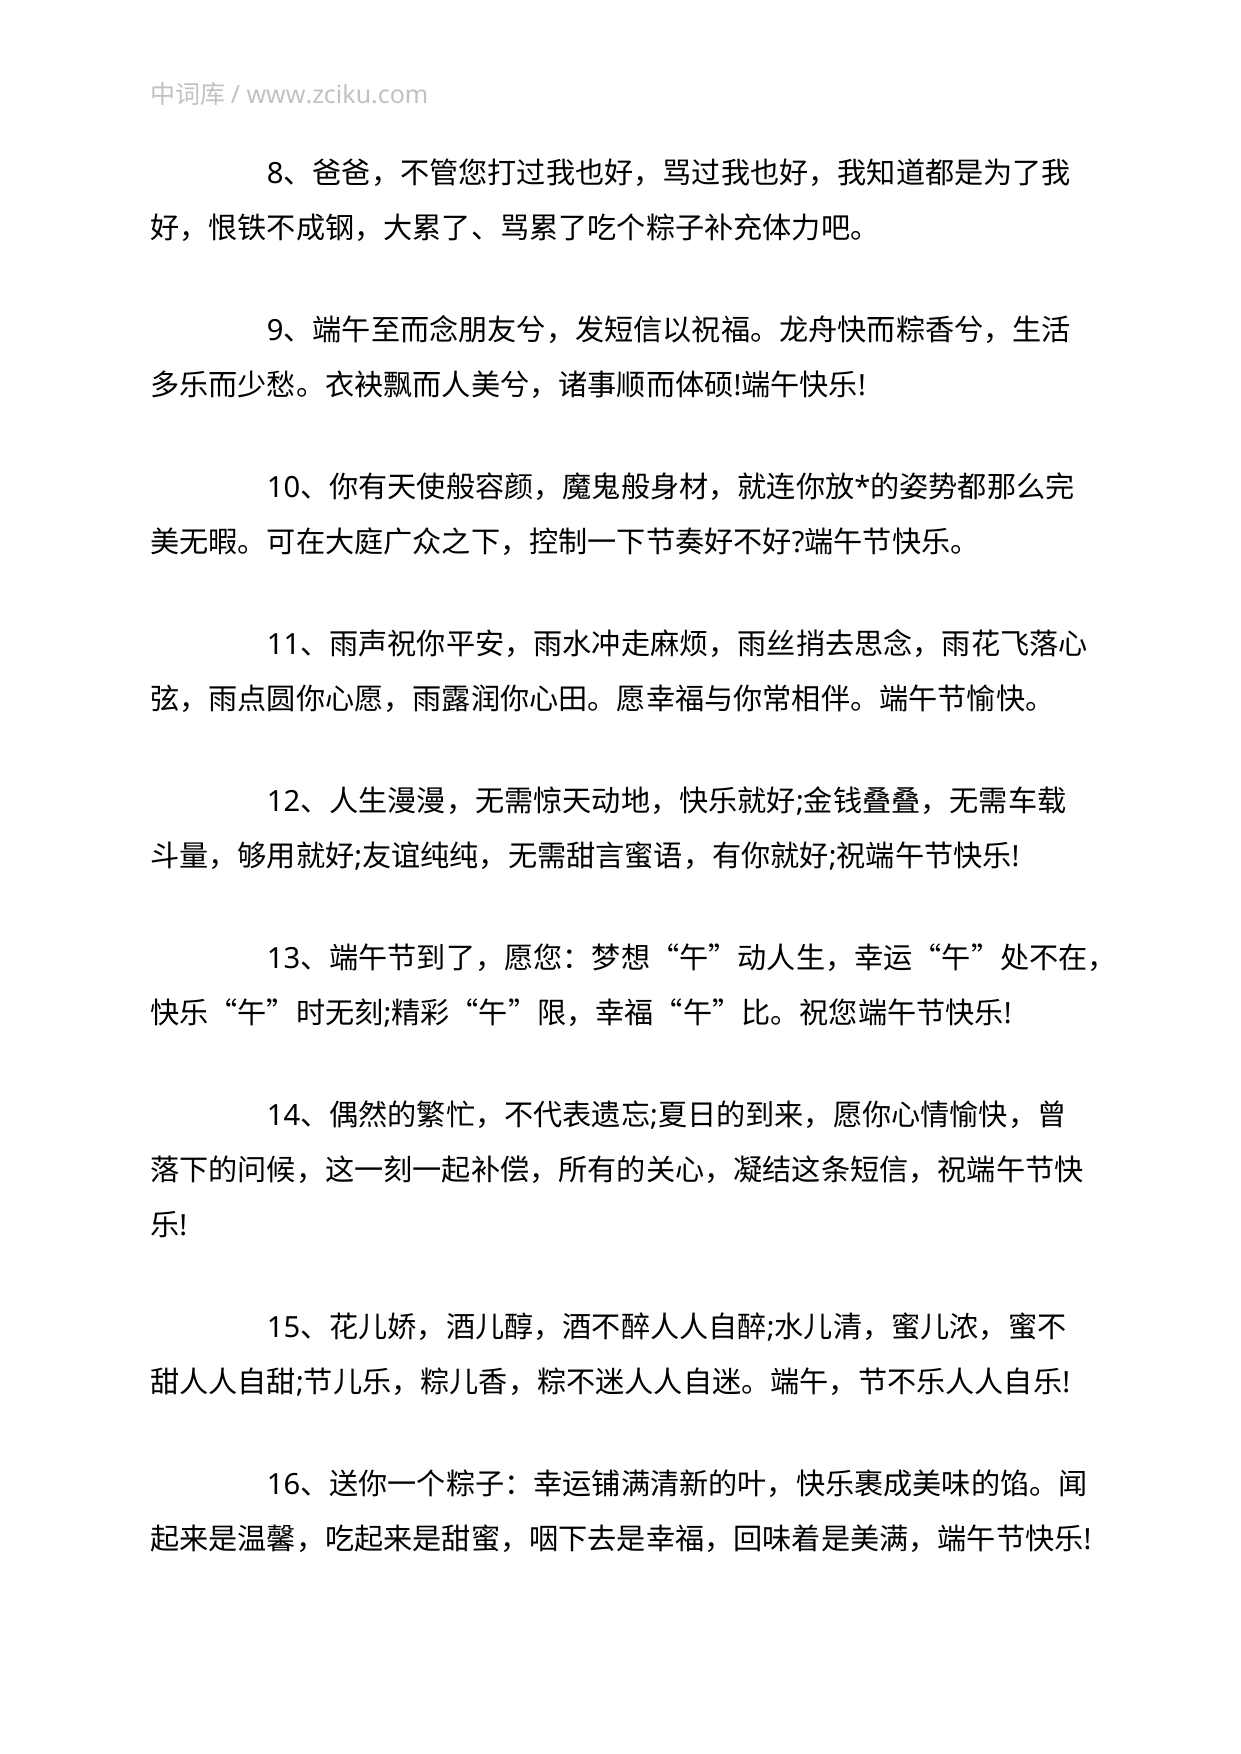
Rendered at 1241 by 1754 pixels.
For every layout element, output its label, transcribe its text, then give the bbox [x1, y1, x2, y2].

text 14、偶然的繁忙，不代表遗忘;夏日的到来，愿你心情愉快，曾落下的问候，这一刻一起补偿，所有的关心，凝结这条短信，祝端午节快乐! [150, 1091, 1090, 1244]
text 12、人生漫漫，无需惊天动地，快乐就好;金钱叠叠，无需车载斗量，够用就好;友谊纯纯，无需甜言蜜语，有你就好;祝端午节快乐! [150, 777, 1090, 875]
text 10、你有天使般容颜，魔鬼般身材，就连你放*的姿势都那么完美无暇。可在大庭广众之下，控制一下节奏好不好?端午节快乐。 [150, 464, 1090, 561]
text 16、送你一个粽子：幸运铺满清新的叶，快乐裹成美味的馅。闻起来是温馨，吃起来是甜蜜，咽下去是幸福，回味着是美满，端午节快乐! [150, 1460, 1090, 1558]
text 11、雨声祝你平安，雨水冲走麻烦，雨丝捎去思念，雨花飞落心弦，雨点圆你心愿，雨露润你心田。愿幸福与你常相伴。端午节愉快。 [150, 621, 1090, 718]
text 13、端午节到了，愿您：梦想“午”动人生，幸运“午”处不在，快乐“午”时无刻;精彩“午”限，幸福“午”比。祝您端午节快乐! [150, 934, 1090, 1032]
text 8、爸爸，不管您打过我也好，骂过我也好，我知道都是为了我好，恨铁不成钢，大累了、骂累了吃个粽子补充体力吧。 [150, 150, 1090, 247]
text 9、端午至而念朋友兮，发短信以祝福。龙舟快而粽香兮，生活多乐而少愁。衣袂飘而人美兮，诸事顺而体硕!端午快乐! [150, 307, 1090, 404]
text 15、花儿娇，酒儿醇，酒不醉人人自醉;水儿清，蜜儿浓，蜜不甜人人自甜;节儿乐，粽儿香，粽不迷人人自迷。端午，节不乐人人自乐! [150, 1303, 1090, 1401]
